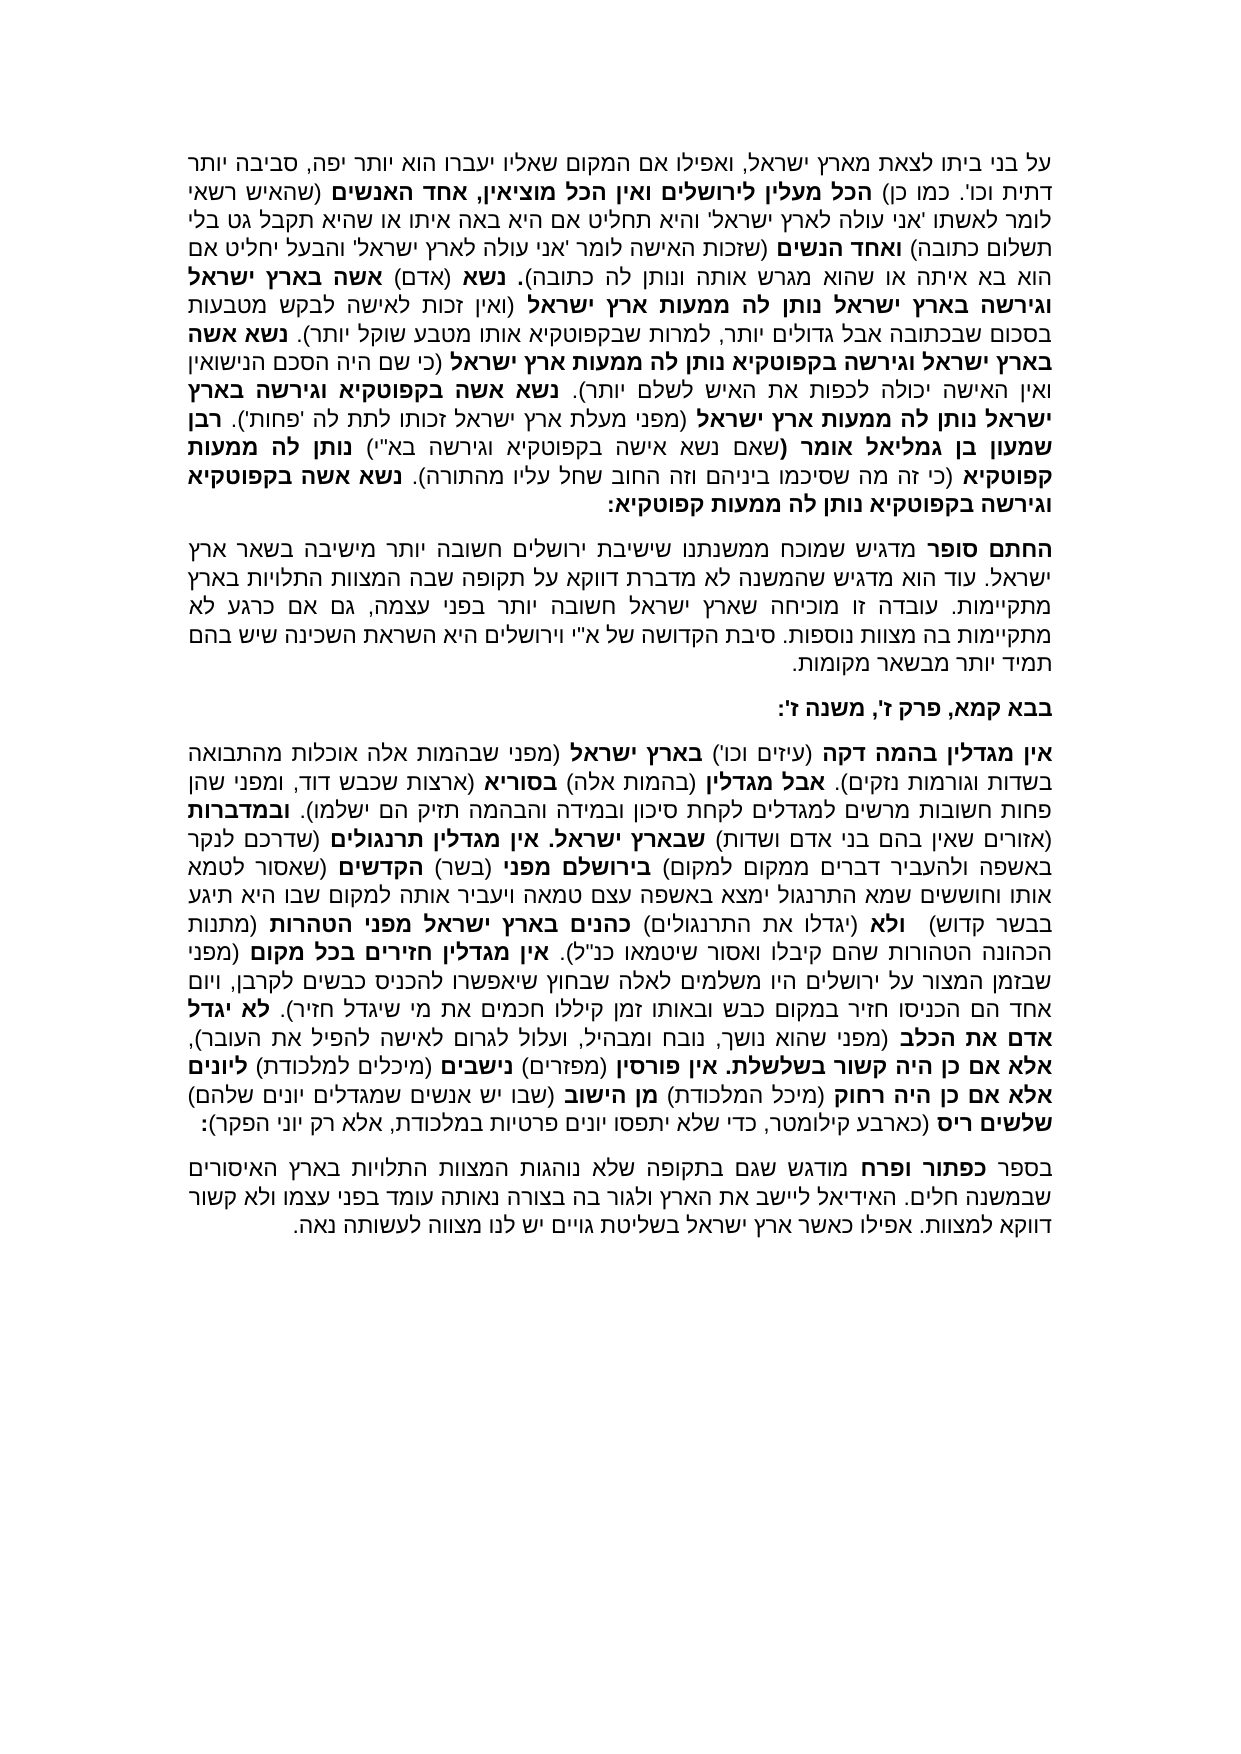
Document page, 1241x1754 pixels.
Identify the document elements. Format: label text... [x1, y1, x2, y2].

text אין מגדלין בהמה דקה (עיזים וכו') בארץ ישראל (מפני שבהמות אלה אוכלות מהתבואה בשדות וגורמות נזקים). אבל מגדלין (בהמות אלה) בסוריא (ארצות שכבש דוד, ומפני שהן פחות חשובות מרשים למגדלים לקחת סיכון ובמידה והבהמה תזיק הם ישלמו). ובמדברות (אזורים שאין בהם בני אדם ושדות) שבארץ ישראל. אין מגדלין תרנגולים (שדרכם לנקר באשפה ולהעביר דברים ממקום למקום) בירושלם מפני (בשר) הקדשים (שאסור לטמא אותו וחוששים שמא התרנגול ימצא באשפה עצם טמאה ויעביר אותה למקום שבו היא תיגע בבשר קדוש) ולא (יגדלו את התרנגולים) כהנים בארץ ישראל מפני הטהרות (מתנות הכהונה הטהורות שהם קיבלו ואסור שיטמאו כנ"ל). אין מגדלין חזירים בכל מקום (מפני שבזמן המצור על ירושלים היו משלמים לאלה שבחוץ שיאפשרו להכניס כבשים לקרבן, ויום אחד הם הכניסו חזיר במקום כבש ובאותו זמן קיללו חכמים את מי שיגדל חזיר). לא יגדל אדם את הכלב (מפני שהוא נושך, נובח ומבהיל, ועלול לגרום לאישה להפיל את העובר), אלא אם כן היה קשור בשלשלת. אין פורסין (מפזרים) נישבים (מיכלים למלכודת) ליונים אלא אם כן היה רחוק (מיכל המלכודת) מן הישוב (שבו יש אנשים שמגדלים יונים שלהם) שלשים ריס (כארבע קילומטר, כדי שלא יתפסו יונים פרטיות במלכודת, אלא רק יוני הפקר): [187, 740, 1053, 1136]
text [187, 150, 1053, 518]
text בספר כפתור ופרח מודגש שגם בתקופה שלא נוהגות המצוות התלויות בארץ האיסורים שבמשנה חלים. האידיאל ליישב את הארץ ולגור בה בצורה נאותה עומד בפני עצמו ולא קשור דווקא למצוות. אפילו כאשר ארץ ישראל בשליטת גויים יש לנו מצווה לעשותה נאה. [187, 1155, 1053, 1238]
text החתם סופר מדגיש שמוכח ממשנתנו שישיבת ירושלים חשובה יותר מישיבה בשאר ארץ ישראל. עוד הוא מדגיש שהמשנה לא מדברת דווקא על תקופה שבה המצוות התלויות בארץ מתקיימות. עובדה זו מוכיחה שארץ ישראל חשובה יותר בפני עצמה, גם אם כרגע לא מתקיימות בה מצוות נוספות. סיבת הקדושה של א"י וירושלים היא השראת השכינה שיש בהם תמיד יותר מבשאר מקומות. [187, 536, 1053, 676]
text בבא קמא, פרק ז', משנה ז': [187, 695, 1053, 722]
